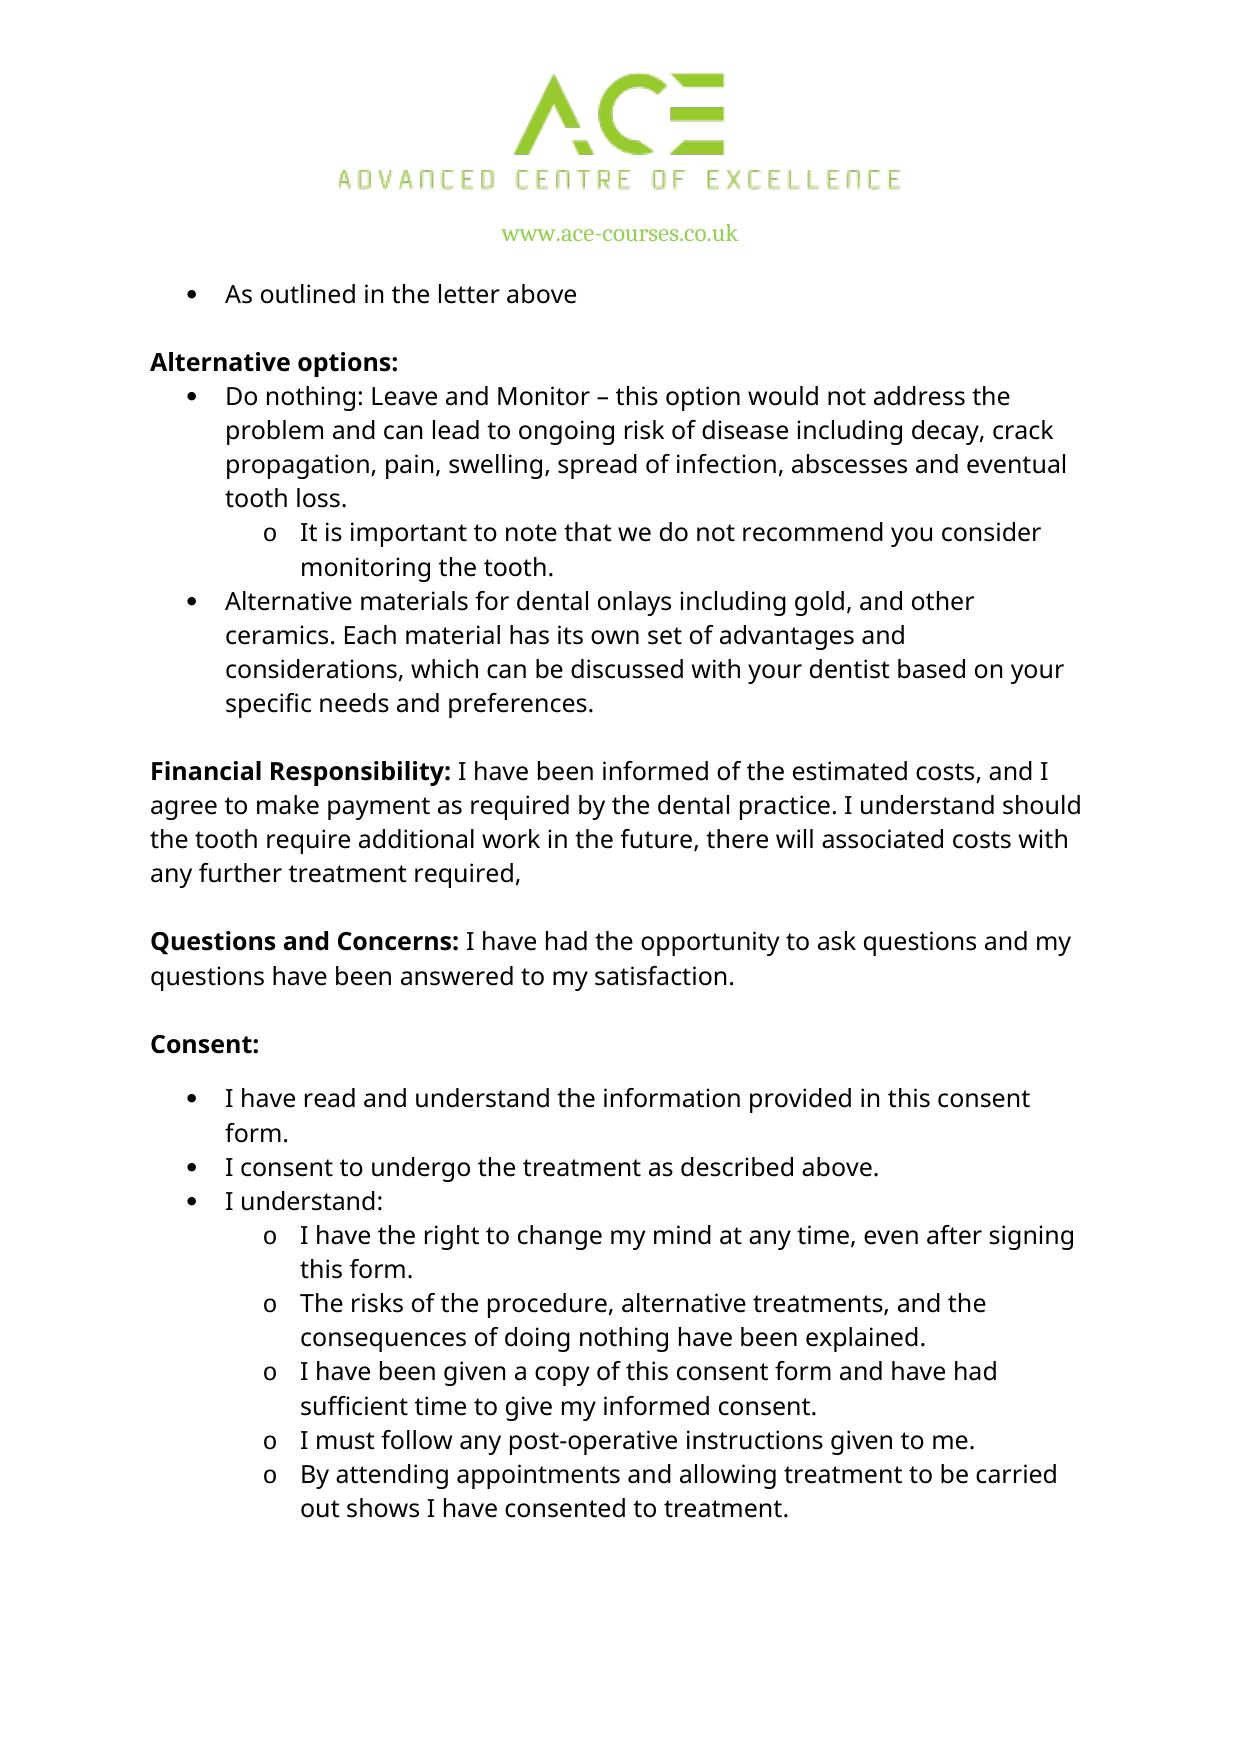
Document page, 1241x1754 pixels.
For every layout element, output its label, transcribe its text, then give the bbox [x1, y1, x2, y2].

list I have read and understand the information provided in this consent form. [187, 1081, 1090, 1149]
list By attending appointments and allowing treatment to be carried out shows I have consented to treatment. [262, 1457, 1090, 1525]
list I must follow any post-operative instructions given to me. [262, 1422, 1090, 1457]
text Alternative options: [150, 345, 1090, 379]
text Consent: [150, 1026, 1090, 1060]
text Financial Responsibility: I have been informed of the estimated costs, and I agree to make payment as required by the dental practice. I understand should the tooth require additional work in the future, there will associated costs with any further treatment required, [150, 754, 1090, 890]
picture [338, 73, 902, 191]
list It is important to note that we do not recommend you consider monitoring the tooth. [262, 515, 1090, 583]
list I have the right to change my mind at any time, even after signing this form. [262, 1217, 1090, 1286]
list I consent to undergo the treatment as described above. [187, 1149, 1090, 1183]
list As outlined in the letter above [187, 277, 1090, 311]
list The risks of the procedure, alternative treatments, and the consequences of doing nothing have been explained. [262, 1286, 1090, 1354]
text Questions and Concerns: I have had the opportunity to ask questions and my questions have been answered to my satisfaction. [150, 924, 1090, 992]
list I have been given a copy of this consent form and have had sufficient time to give my informed consent. [262, 1354, 1090, 1422]
list Do nothing: Leave and Monitor – this option would not address the problem and can lead to ongoing risk of disease including decay, crack propagation, pain, swelling, spread of infection, abscesses and eventual tooth loss. [187, 379, 1090, 515]
list I understand: [187, 1183, 1090, 1217]
list Alternative materials for dental onlays including gold, and other ceramics. Each material has its own set of advantages and considerations, which can be discussed with your dentist based on your specific needs and preferences. [187, 583, 1090, 720]
